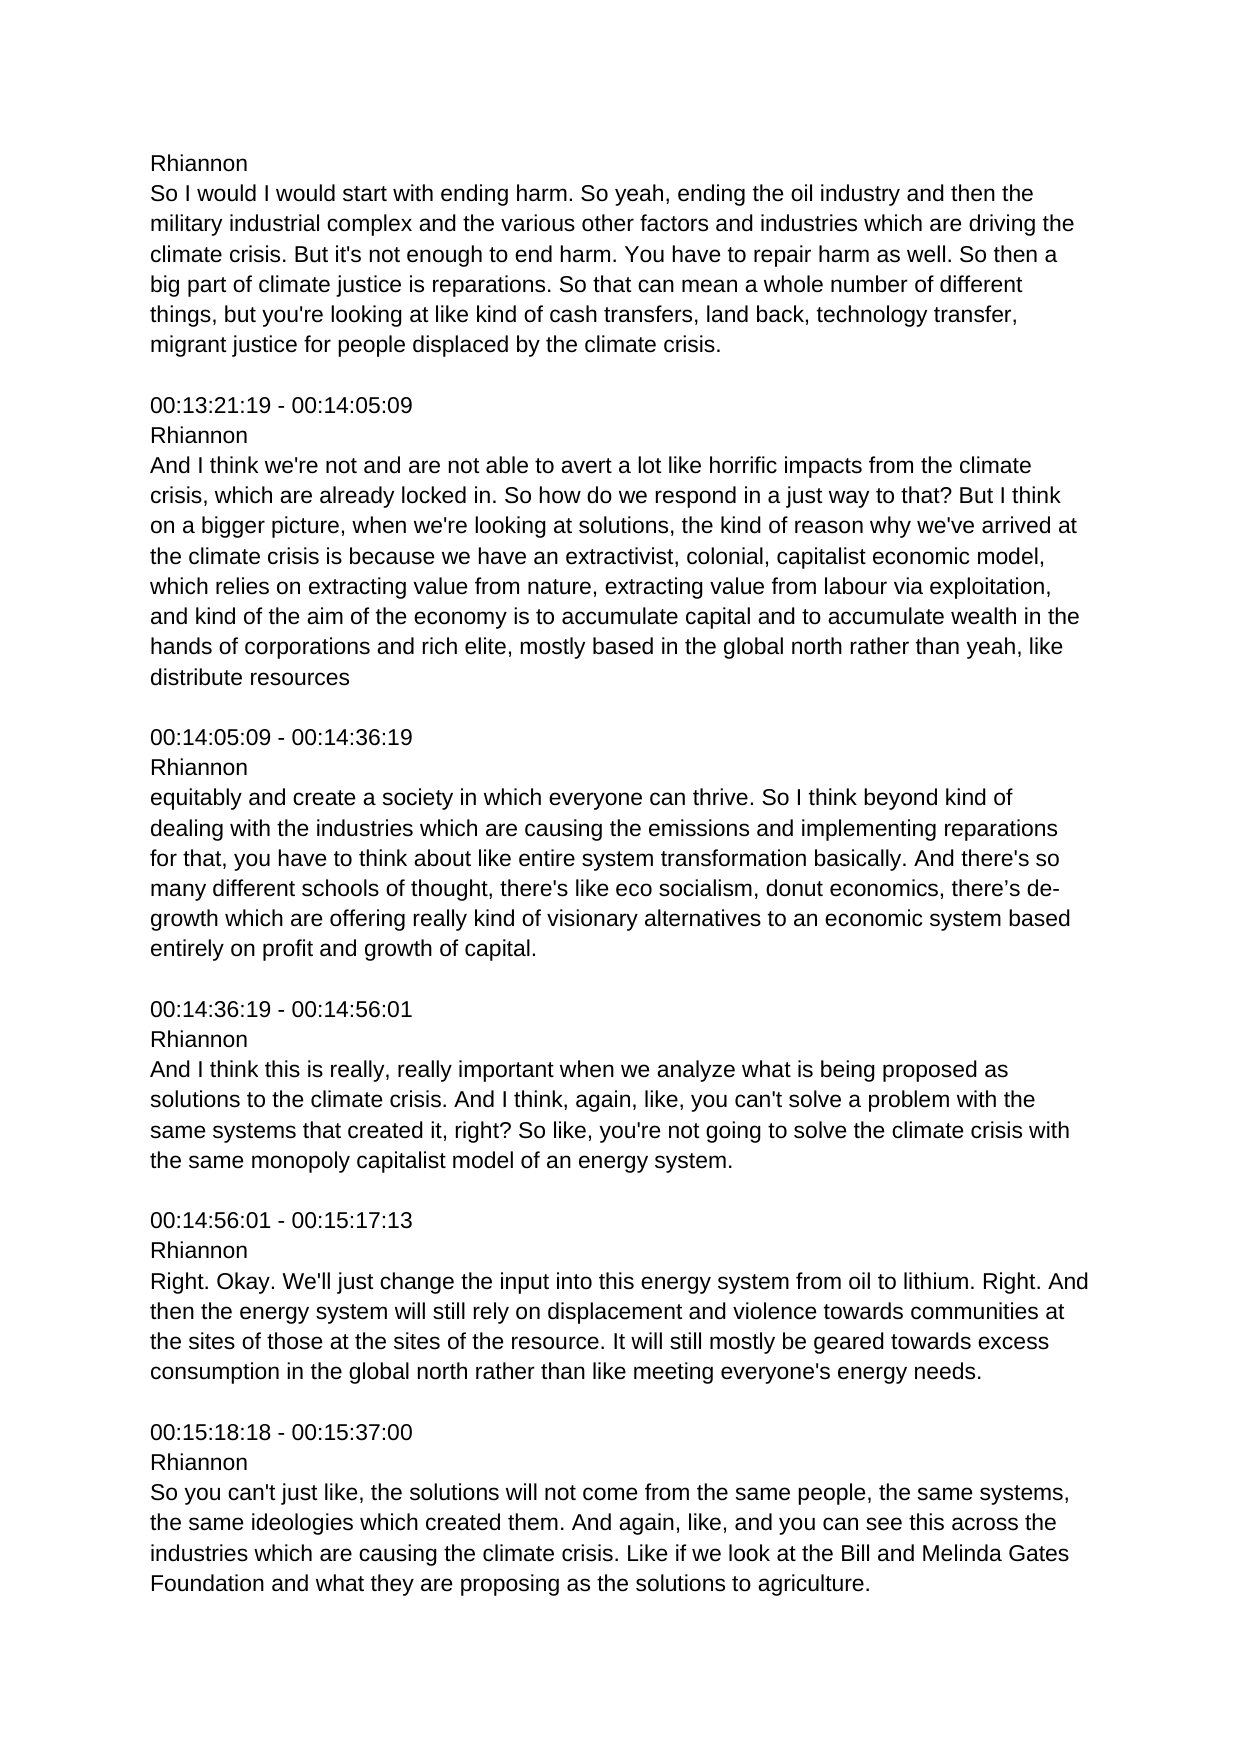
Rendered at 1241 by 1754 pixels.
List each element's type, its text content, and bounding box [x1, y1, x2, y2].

text 00:14:36:19 - 00:14:56:01 [150, 996, 1090, 1022]
text So you can't just like, the solutions will not come from the same people, the same systems, the same ideologies which created them. And again, like, and you can see this across the industries which are causing the climate crisis. Like if we look at the Bill and Melinda Gates Foundation and what they are proposing as the solutions to agriculture. [150, 1479, 1090, 1596]
text Rhiannon [150, 1237, 1090, 1264]
text 00:13:21:19 - 00:14:05:09 [150, 392, 1090, 418]
text Rhiannon [150, 1026, 1090, 1052]
text equitably and create a society in which everyone can thrive. So I think beyond kind of dealing with the industries which are causing the emissions and implementing reparations for that, you have to think about like entire system transformation basically. And there's so many different schools of thought, there's like eco socialism, donut economics, there’s de-growth which are offering really kind of visionary alternatives to an economic system based entirely on profit and growth of capital. [150, 784, 1090, 962]
text And I think this is really, really important when we analyze what is being proposed as solutions to the climate crisis. And I think, again, like, you can't solve a problem with the same systems that created it, right? So like, you're not going to solve the climate crisis with the same monopoly capitalist model of an energy system. [150, 1056, 1090, 1173]
text Rhiannon [150, 754, 1090, 781]
text So I would I would start with ending harm. So yeah, ending the oil industry and then the military industrial complex and the various other factors and industries which are driving the climate crisis. But it's not enough to end harm. You have to repair harm as well. So then a big part of climate justice is reparations. So that can mean a whole number of different things, but you're looking at like kind of cash transfers, land back, technology transfer, migrant justice for people displaced by the climate crisis. [150, 180, 1090, 358]
text 00:14:05:09 - 00:14:36:19 [150, 724, 1090, 750]
text Rhiannon [150, 1449, 1090, 1475]
text Rhiannon [150, 150, 1090, 176]
text Right. Okay. We'll just change the input into this energy system from oil to lithium. Right. And then the energy system will still rely on displacement and violence towards communities at the sites of those at the sites of the resource. It will still mostly be geared towards excess consumption in the global north rather than like meeting everyone's energy needs. [150, 1268, 1090, 1385]
text 00:14:56:01 - 00:15:17:13 [150, 1207, 1090, 1234]
text Rhiannon [150, 422, 1090, 448]
text And I think we're not and are not able to avert a lot like horrific impacts from the climate crisis, which are already locked in. So how do we respond in a just way to that? But I think on a bigger picture, when we're looking at solutions, the kind of reason why we've arrived at the climate crisis is because we have an extractivist, colonial, capitalist economic model, which relies on extracting value from nature, extracting value from labour via exploitation, and kind of the aim of the economy is to accumulate capital and to accumulate wealth in the hands of corporations and rich elite, mostly based in the global north rather than yeah, like distribute resources [150, 452, 1090, 690]
text 00:15:18:18 - 00:15:37:00 [150, 1419, 1090, 1445]
